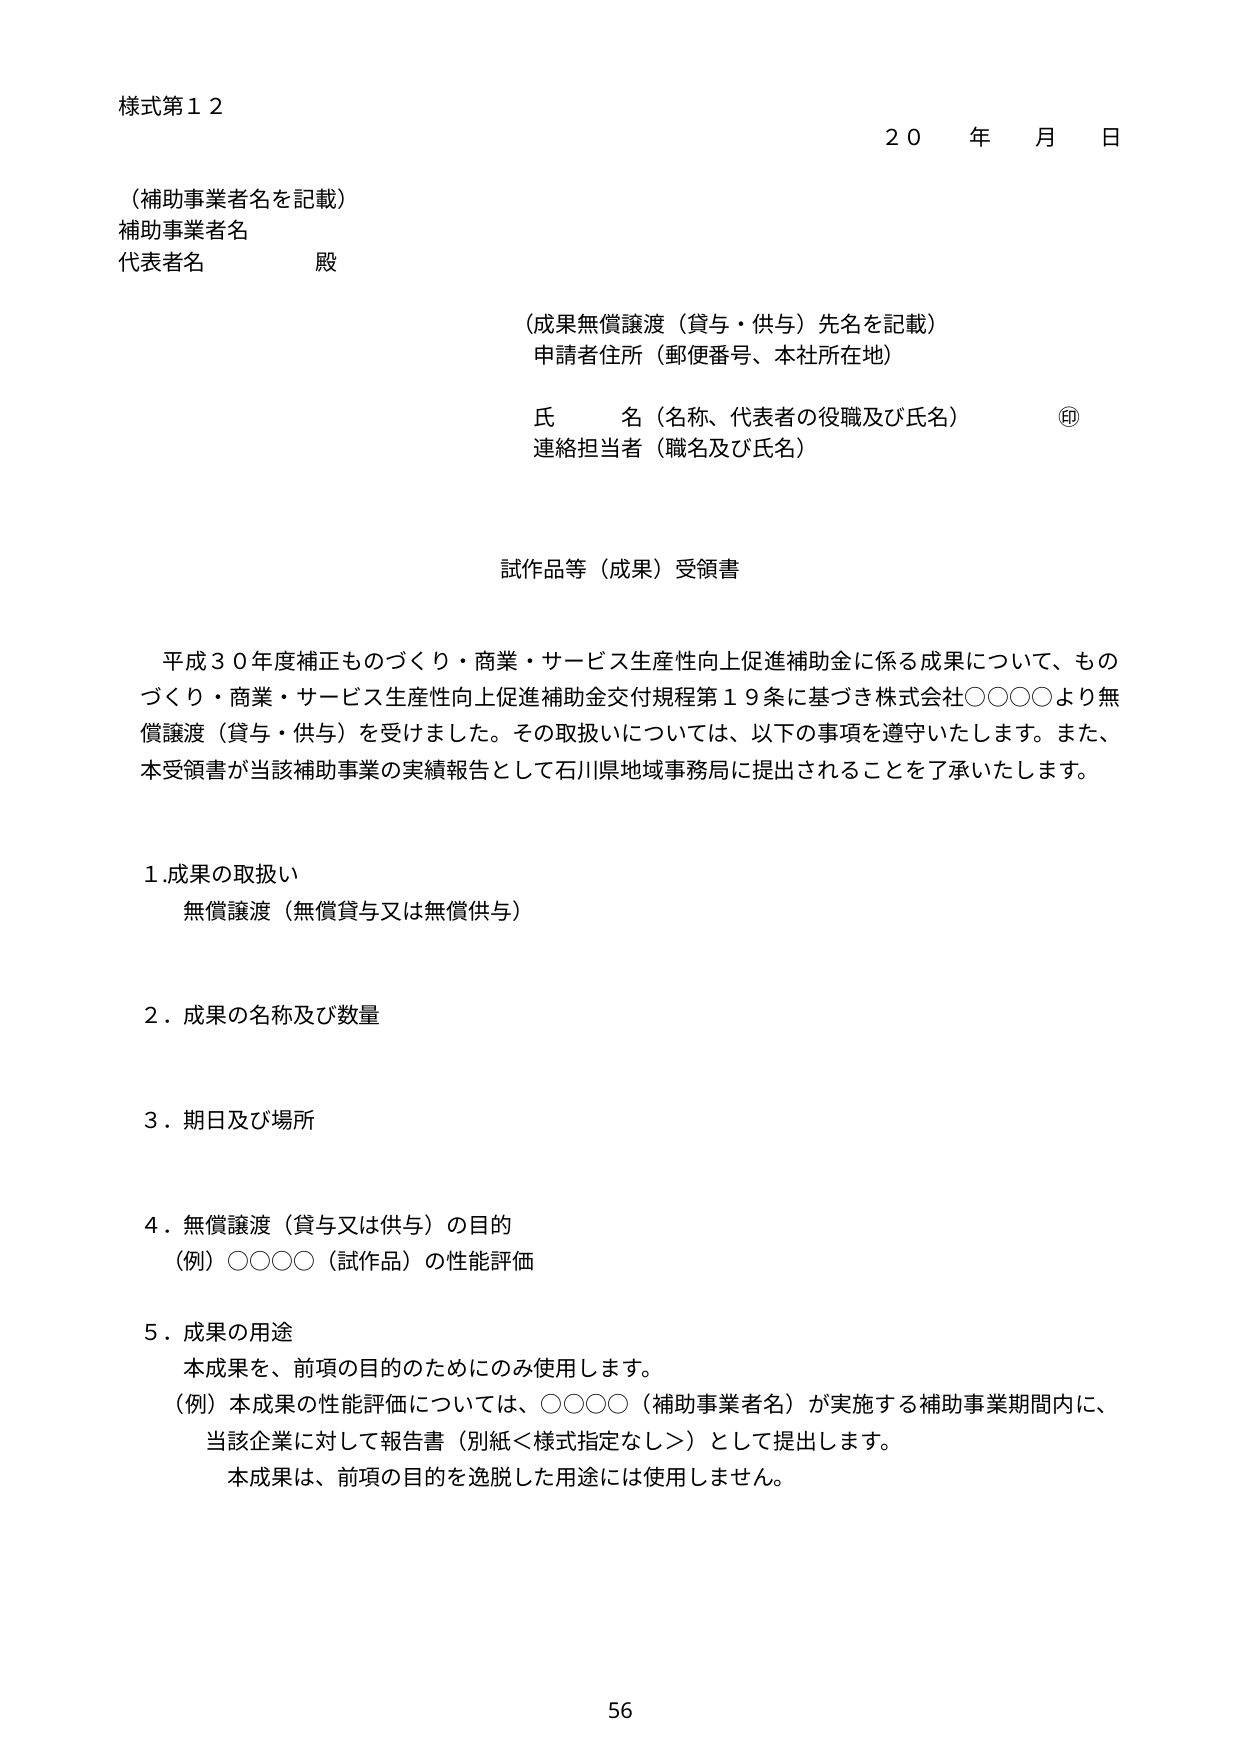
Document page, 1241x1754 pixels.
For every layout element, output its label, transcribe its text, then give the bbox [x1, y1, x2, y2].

text 本成果は、前項の目的を逸脱した用途には使用しません。 [118, 1460, 1122, 1492]
text ２０ 年 月 日 [118, 120, 1122, 152]
text 平成３０年度補正ものづくり・商業・サービス生産性向上促進補助金に係る成果について、ものづくり・商業・サービス生産性向上促進補助金交付規程第１９条に基づき株式会社○○○○より無償譲渡（貸与・供与）を受けました。その取扱いについては、以下の事項を遵守いたします。また、本受領書が当該補助事業の実績報告として石川県地域事務局に提出されることを了承いたします。 [118, 644, 1122, 784]
text （補助事業者名を記載） [118, 182, 1122, 213]
text 氏 名（名称、代表者の役職及び氏名） ㊞ [118, 400, 1122, 431]
text 申請者住所（郵便番号、本社所在地） [118, 338, 1122, 370]
text （例）○○○○（試作品）の性能評価 [118, 1244, 1122, 1276]
text 無償譲渡（無償貸与又は無償供与） [118, 894, 1122, 926]
text ５．成果の用途 [118, 1315, 1122, 1346]
text 本成果を、前項の目的のためにのみ使用します。 [118, 1351, 1122, 1383]
text （成果無償譲渡（貸与・供与）先名を記載） [118, 307, 1122, 338]
text 試作品等（成果）受領書 [118, 552, 1122, 584]
text 連絡担当者（職名及び氏名） [118, 431, 1122, 463]
text ２．成果の名称及び数量 [118, 998, 1122, 1030]
text ３．期日及び場所 [118, 1103, 1122, 1135]
text １.成果の取扱い [118, 857, 1122, 889]
text ４．無償譲渡（貸与又は供与）の目的 [118, 1208, 1122, 1239]
text 補助事業者名 [118, 213, 1122, 245]
text 代表者名 殿 [118, 245, 1122, 277]
text （例）本成果の性能評価については、○○○○（補助事業者名）が実施する補助事業期間内に、当該企業に対して報告書（別紙＜様式指定なし＞）として提出します。 [118, 1387, 1122, 1456]
text 様式第１２ [118, 89, 1122, 120]
